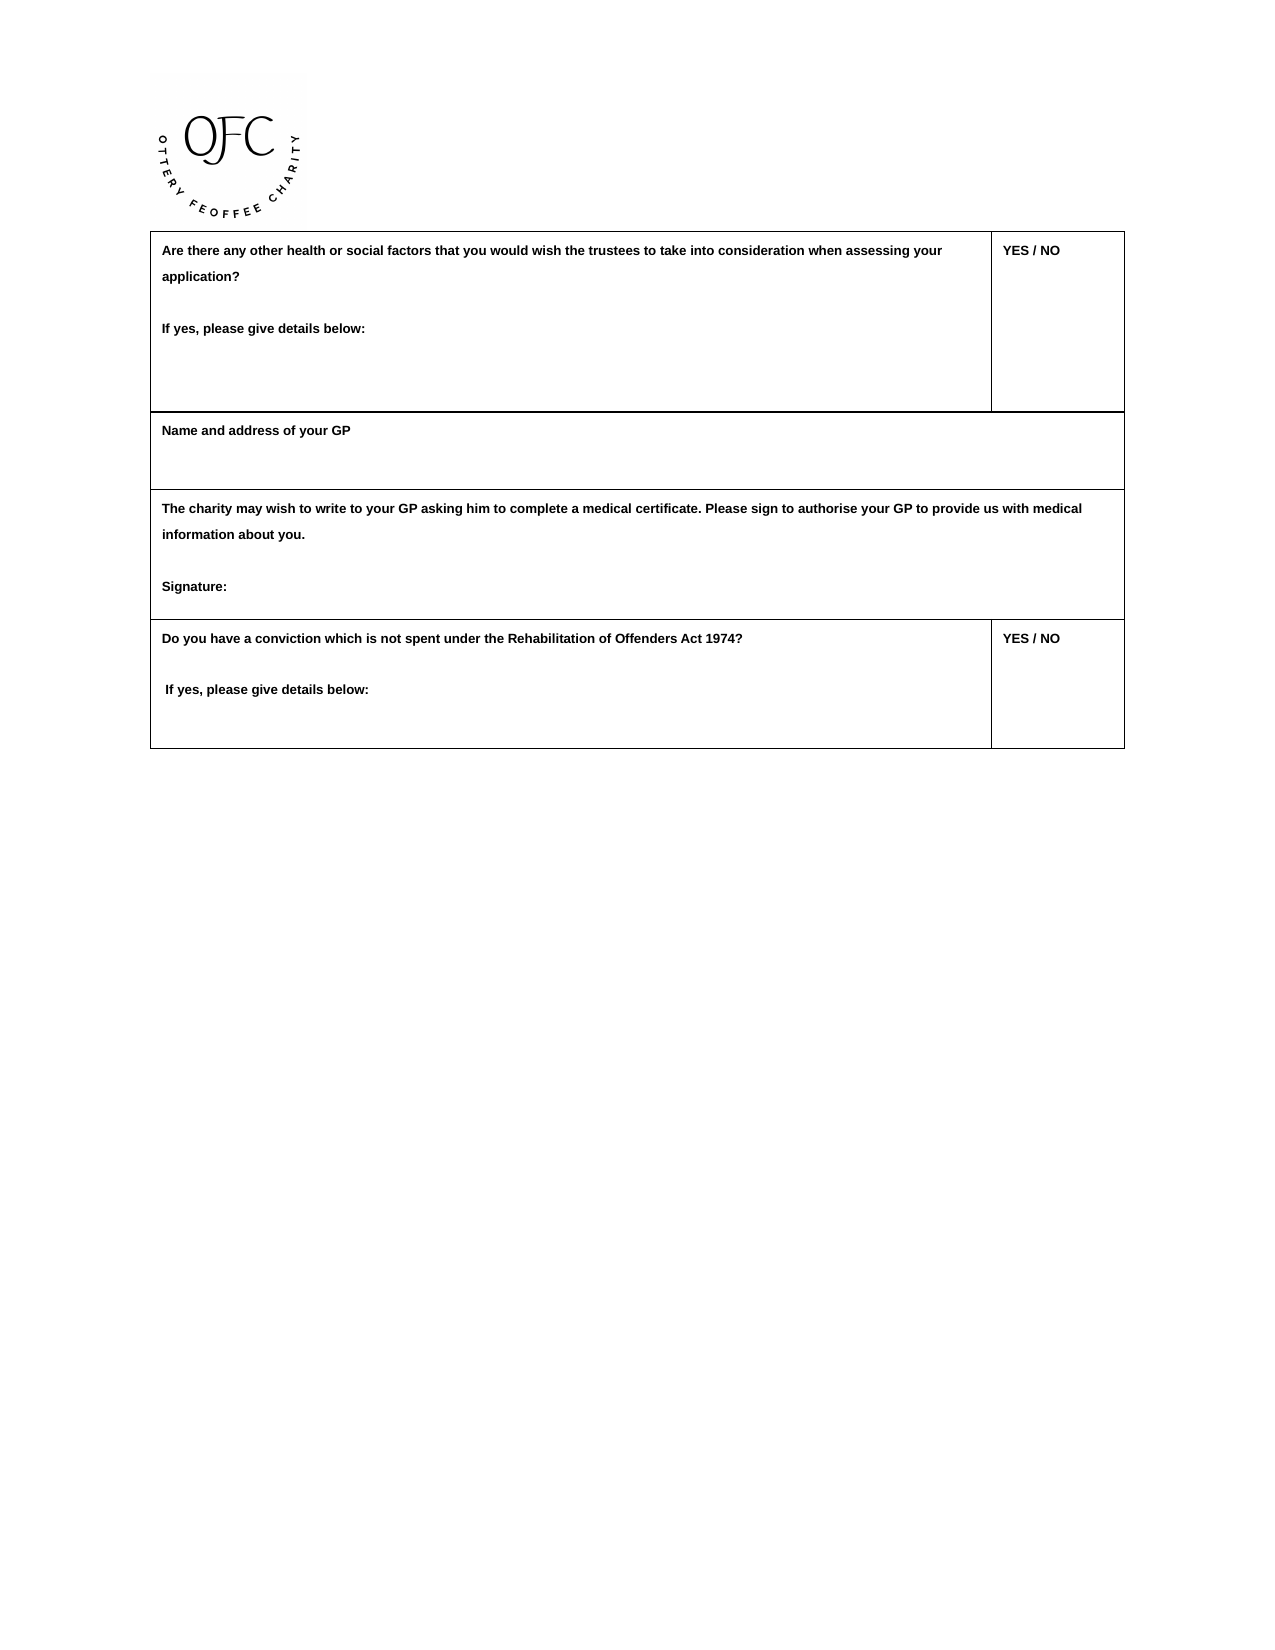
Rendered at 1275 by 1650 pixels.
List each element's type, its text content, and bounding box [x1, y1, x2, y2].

table_cell Are there any other health or social factors that you would wish the trustees to take into consideration when assessing your application? If yes, please give details below: [151, 232, 991, 411]
table_cell YES / NO [992, 620, 1124, 748]
table_cell The charity may wish to write to your GP asking him to complete a medical certificate. Please sign to authorise your GP to provide us with medical information about you. Signature: [151, 490, 1124, 619]
table_cell Do you have a conviction which is not spent under the Rehabilitation of Offenders Act 1974? If yes, please give details below: [151, 620, 991, 748]
table_cell YES / NO [992, 232, 1124, 411]
table_cell Name and address of your GP [151, 413, 1124, 489]
picture [149, 73, 308, 231]
